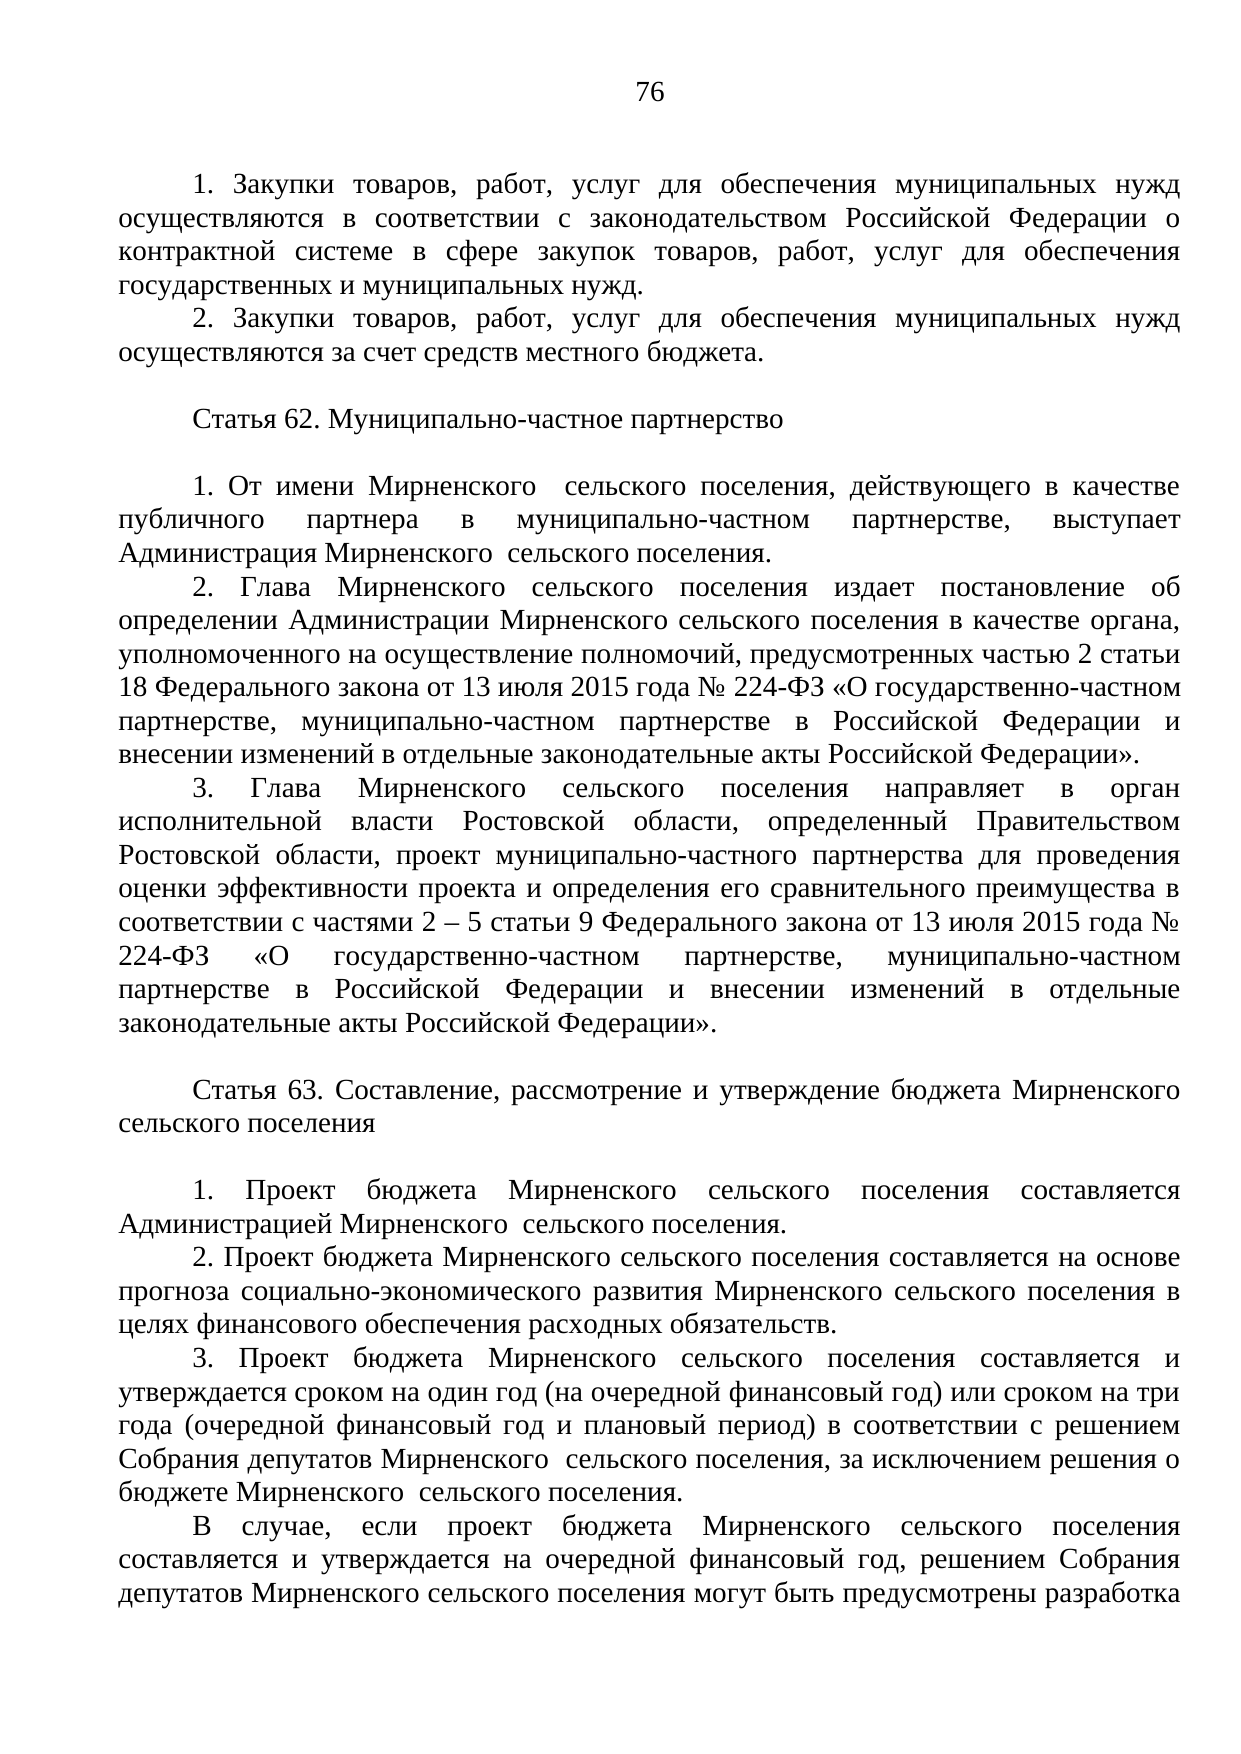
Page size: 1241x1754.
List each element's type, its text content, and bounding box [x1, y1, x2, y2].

text 2. Глава Мирненского сельского поселения издает постановление об определении Администрации Мирненского сельского поселения в качестве органа, уполномоченного на осуществление полномочий, предусмотренных частью 2 статьи 18 Федерального закона от 13 июля 2015 года № 224-ФЗ «О государственно-частном партнерстве, муниципально-частном партнерстве в Российской Федерации и внесении изменений в отдельные законодательные акты Российской Федерации». [118, 569, 1181, 770]
text 2. Закупки товаров, работ, услуг для обеспечения муниципальных нужд осуществляются за счет средств местного бюджета. [118, 300, 1181, 367]
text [118, 1508, 1181, 1608]
text 2. Проект бюджета Мирненского сельского поселения составляется на основе прогноза социально-экономического развития Мирненского сельского поселения в целях финансового обеспечения расходных обязательств. [118, 1239, 1181, 1340]
text 1. Закупки товаров, работ, услуг для обеспечения муниципальных нужд осуществляются в соответствии с законодательством Российской Федерации о контрактной системе в сфере закупок товаров, работ, услуг для обеспечения государственных и муниципальных нужд. [118, 166, 1181, 300]
text Статья 62. Муниципально-частное партнерство [118, 401, 1181, 434]
text Статья 63. Составление, рассмотрение и утверждение бюджета Мирненского сельского поселения [118, 1072, 1181, 1139]
text 3. Глава Мирненского сельского поселения направляет в орган исполнительной власти Ростовской области, определенный Правительством Ростовской области, проект муниципально-частного партнерства для проведения оценки эффективности проекта и определения его сравнительного преимущества в соответствии с частями 2 – 5 статьи 9 Федерального закона от 13 июля 2015 года № 224-ФЗ «О государственно-частном партнерстве, муниципально-частном партнерстве в Российской Федерации и внесении изменений в отдельные законодательные акты Российской Федерации». [118, 770, 1181, 1038]
text 1. От имени Мирненского сельского поселения, действующего в качестве публичного партнера в муниципально-частном партнерстве, выступает Администрация Мирненского сельского поселения. [118, 468, 1181, 569]
text 1. Проект бюджета Мирненского сельского поселения составляется Администрацией Мирненского сельского поселения. [118, 1172, 1181, 1239]
text 3. Проект бюджета Мирненского сельского поселения составляется и утверждается сроком на один год (на очередной финансовый год) или сроком на три года (очередной финансовый год и плановый период) в соответствии с решением Собрания депутатов Мирненского сельского поселения, за исключением решения о бюджете Мирненского сельского поселения. [118, 1340, 1181, 1508]
